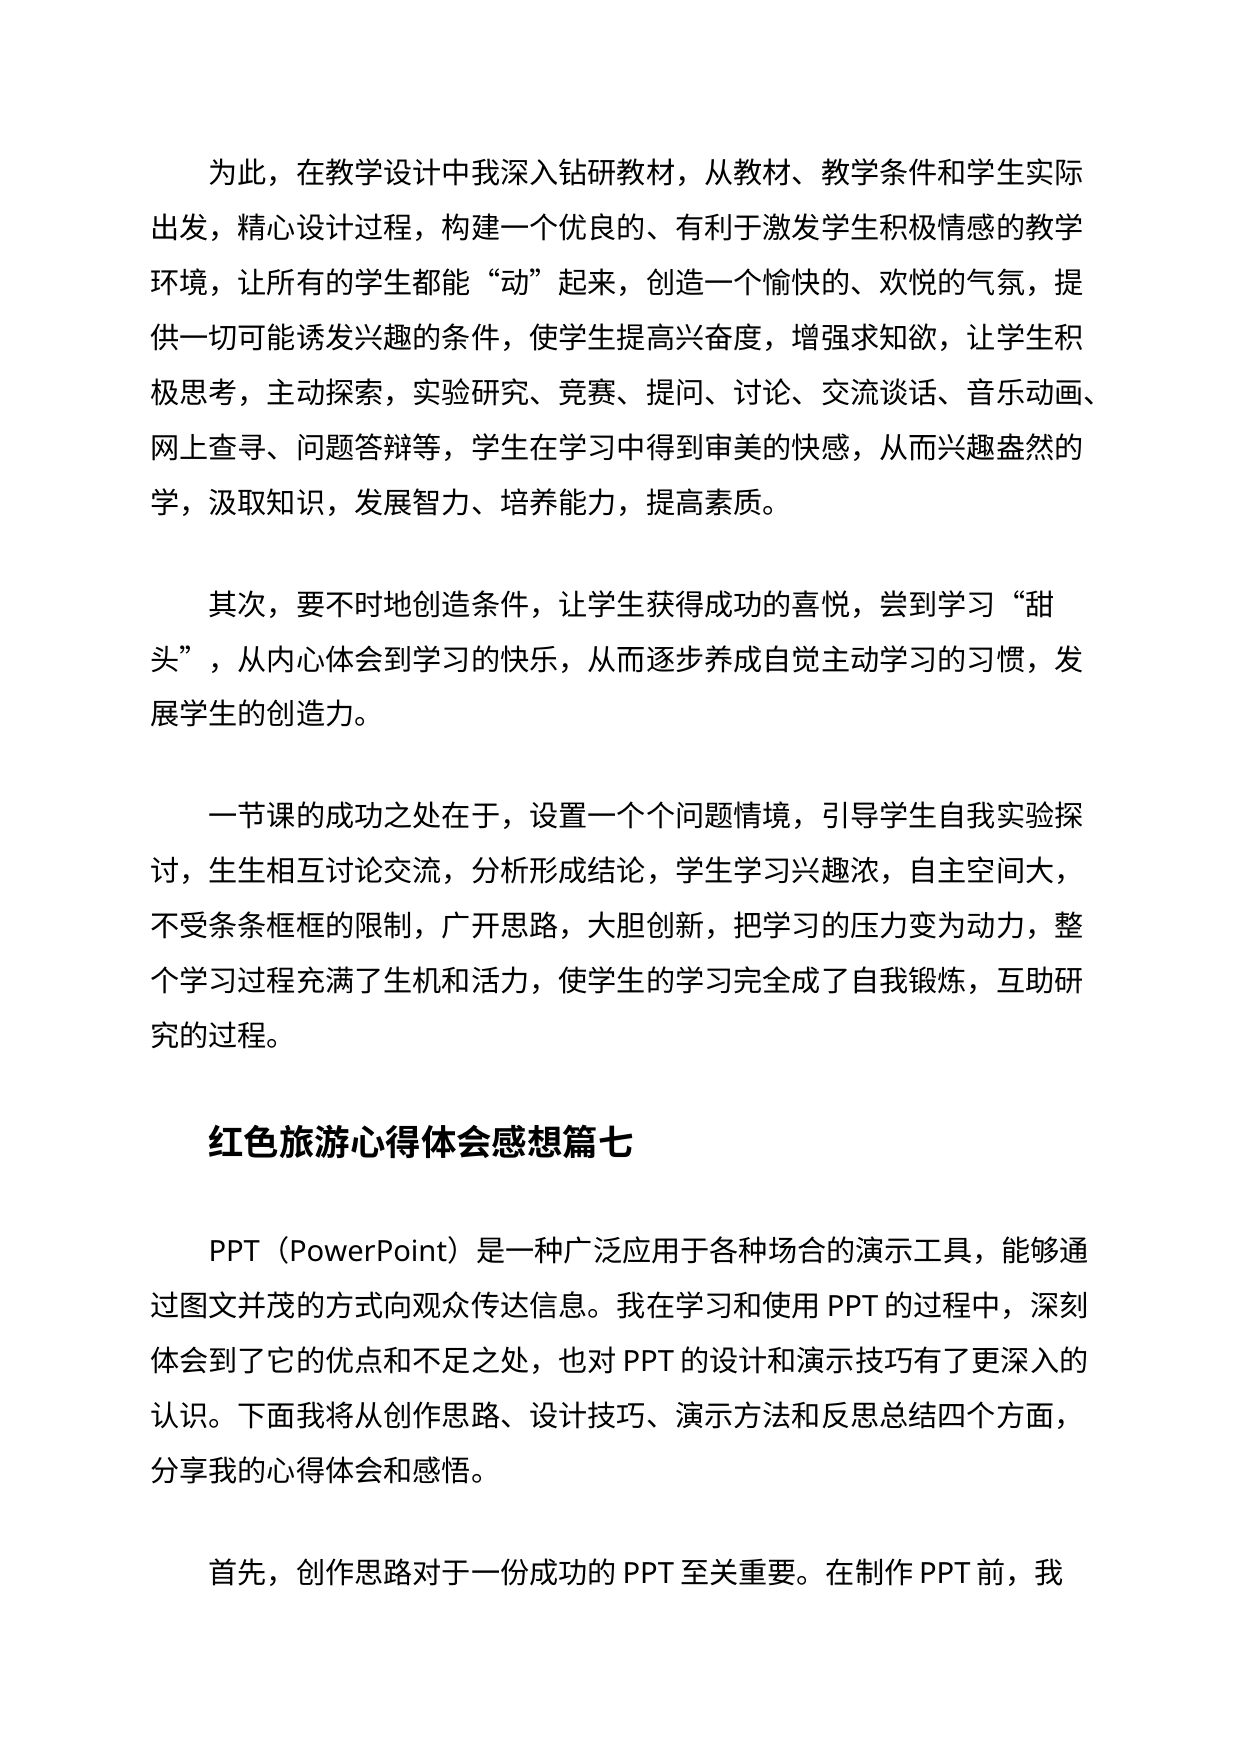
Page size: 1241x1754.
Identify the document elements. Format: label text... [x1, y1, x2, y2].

text 为此，在教学设计中我深入钻研教材，从教材、教学条件和学生实际出发，精心设计过程，构建一个优良的、有利于激发学生积极情感的教学环境，让所有的学生都能“动”起来，创造一个愉快的、欢悦的气氛，提供一切可能诱发兴趣的条件，使学生提高兴奋度，增强求知欲，让学生积极思考，主动探索，实验研究、竞赛、提问、讨论、交流谈话、音乐动画、网上查寻、问题答辩等，学生在学习中得到审美的快感，从而兴趣盎然的学，汲取知识，发展智力、培养能力，提高素质。 [150, 150, 1090, 522]
text 红色旅游心得体会感想篇七 [150, 1114, 1090, 1165]
text 一节课的成功之处在于，设置一个个问题情境，引导学生自我实验探讨，生生相互讨论交流，分析形成结论，学生学习兴趣浓，自主空间大，不受条条框框的限制，广开思路，大胆创新，把学习的压力变为动力，整个学习过程充满了生机和活力，使学生的学习完全成了自我锻炼，互助研究的过程。 [150, 793, 1090, 1054]
text PPT（PowerPoint）是一种广泛应用于各种场合的演示工具，能够通过图文并茂的方式向观众传达信息。我在学习和使用PPT的过程中，深刻体会到了它的优点和不足之处，也对PPT的设计和演示技巧有了更深入的认识。下面我将从创作思路、设计技巧、演示方法和反思总结四个方面，分享我的心得体会和感悟。 [150, 1227, 1090, 1490]
text 其次，要不时地创造条件，让学生获得成功的喜悦，尝到学习“甜头”，从内心体会到学习的快乐，从而逐步养成自觉主动学习的习惯，发展学生的创造力。 [150, 581, 1090, 733]
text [150, 1549, 1090, 1592]
